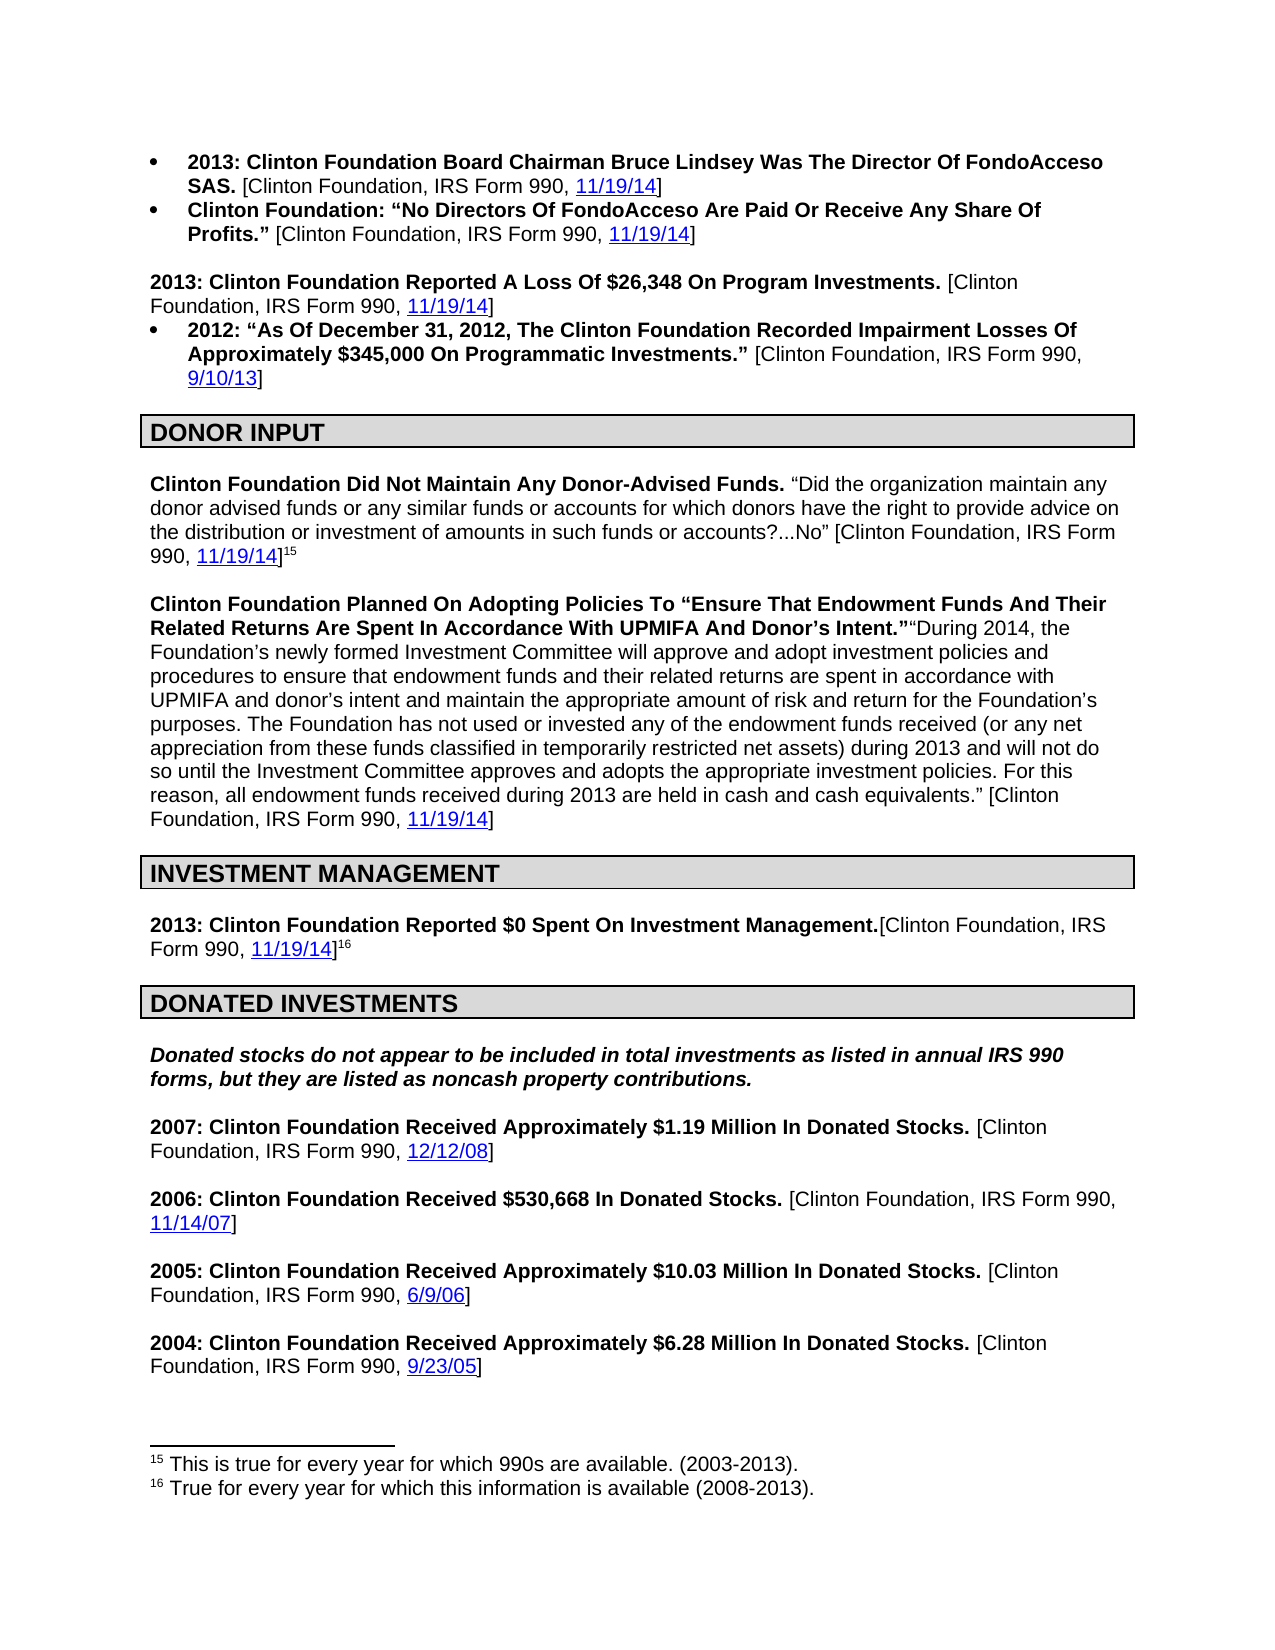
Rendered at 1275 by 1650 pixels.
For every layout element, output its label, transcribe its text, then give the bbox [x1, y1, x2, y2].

text 2005: Clinton Foundation Received Approximately $10.03 Million In Donated Stocks. [Clinton Foundation, IRS Form 990, 6/9/06] [150, 1258, 1125, 1306]
text 2012: “As Of December 31, 2012, The Clinton Foundation Recorded Impairment Losses Of Approximately $345,000 On Programmatic Investments.” [Clinton Foundation, IRS Form 990, 9/10/13] [150, 318, 1125, 390]
subtitle INVESTMENT MANAGEMENT [142, 857, 1133, 888]
text 2013: Clinton Foundation Reported A Loss Of $26,348 On Program Investments. [Clinton Foundation, IRS Form 990, 11/19/14] [150, 270, 1125, 318]
text Clinton Foundation Did Not Maintain Any Donor-Advised Funds. “Did the organization maintain any donor advised funds or any similar funds or accounts for which donors have the right to provide advice on the distribution or investment of amounts in such funds or accounts?...No” [Clinton Foundation, IRS Form 990, 11/19/14] [150, 472, 1125, 568]
text Clinton Foundation Planned On Adopting Policies To “Ensure That Endowment Funds And Their Related Returns Are Spent In Accordance With UPMIFA And Donor’s Intent.”“During 2014, the Foundation’s newly formed Investment Committee will approve and adopt investment policies and procedures to ensure that endowment funds and their related returns are spent in accordance with UPMIFA and donor’s intent and maintain the appropriate amount of risk and return for the Foundation’s purposes. The Foundation has not used or invested any of the endowment funds received (or any net appreciation from these funds classified in temporarily restricted net assets) during 2013 and will not do so until the Investment Committee approves and adopts the appropriate investment policies. For this reason, all endowment funds received during 2013 are held in cash and cash equivalents.” [Clinton Foundation, IRS Form 990, 11/19/14] [150, 592, 1125, 831]
text 2013: Clinton Foundation Board Chairman Bruce Lindsey Was The Director Of FondoAcceso SAS. [Clinton Foundation, IRS Form 990, 11/19/14] [150, 150, 1125, 198]
text 2004: Clinton Foundation Received Approximately $6.28 Million In Donated Stocks. [Clinton Foundation, IRS Form 990, 9/23/05] [150, 1330, 1125, 1378]
subtitle DONOR INPUT [142, 416, 1133, 446]
subtitle DONATED INVESTMENTS [142, 987, 1133, 1017]
text Clinton Foundation: “No Directors Of FondoAcceso Are Paid Or Receive Any Share Of Profits.” [Clinton Foundation, IRS Form 990, 11/19/14] [150, 198, 1125, 246]
text 2006: Clinton Foundation Received $530,668 In Donated Stocks. [Clinton Foundation, IRS Form 990, 11/14/07] [150, 1187, 1125, 1234]
text 2013: Clinton Foundation Reported $0 Spent On Investment Management.[Clinton Foundation, IRS Form 990, 11/19/14] [150, 913, 1125, 961]
text 2007: Clinton Foundation Received Approximately $1.19 Million In Donated Stocks. [Clinton Foundation, IRS Form 990, 12/12/08] [150, 1115, 1125, 1163]
text Donated stocks do not appear to be included in total investments as listed in annual IRS 990 forms, but they are listed as noncash property contributions. [150, 1043, 1125, 1091]
